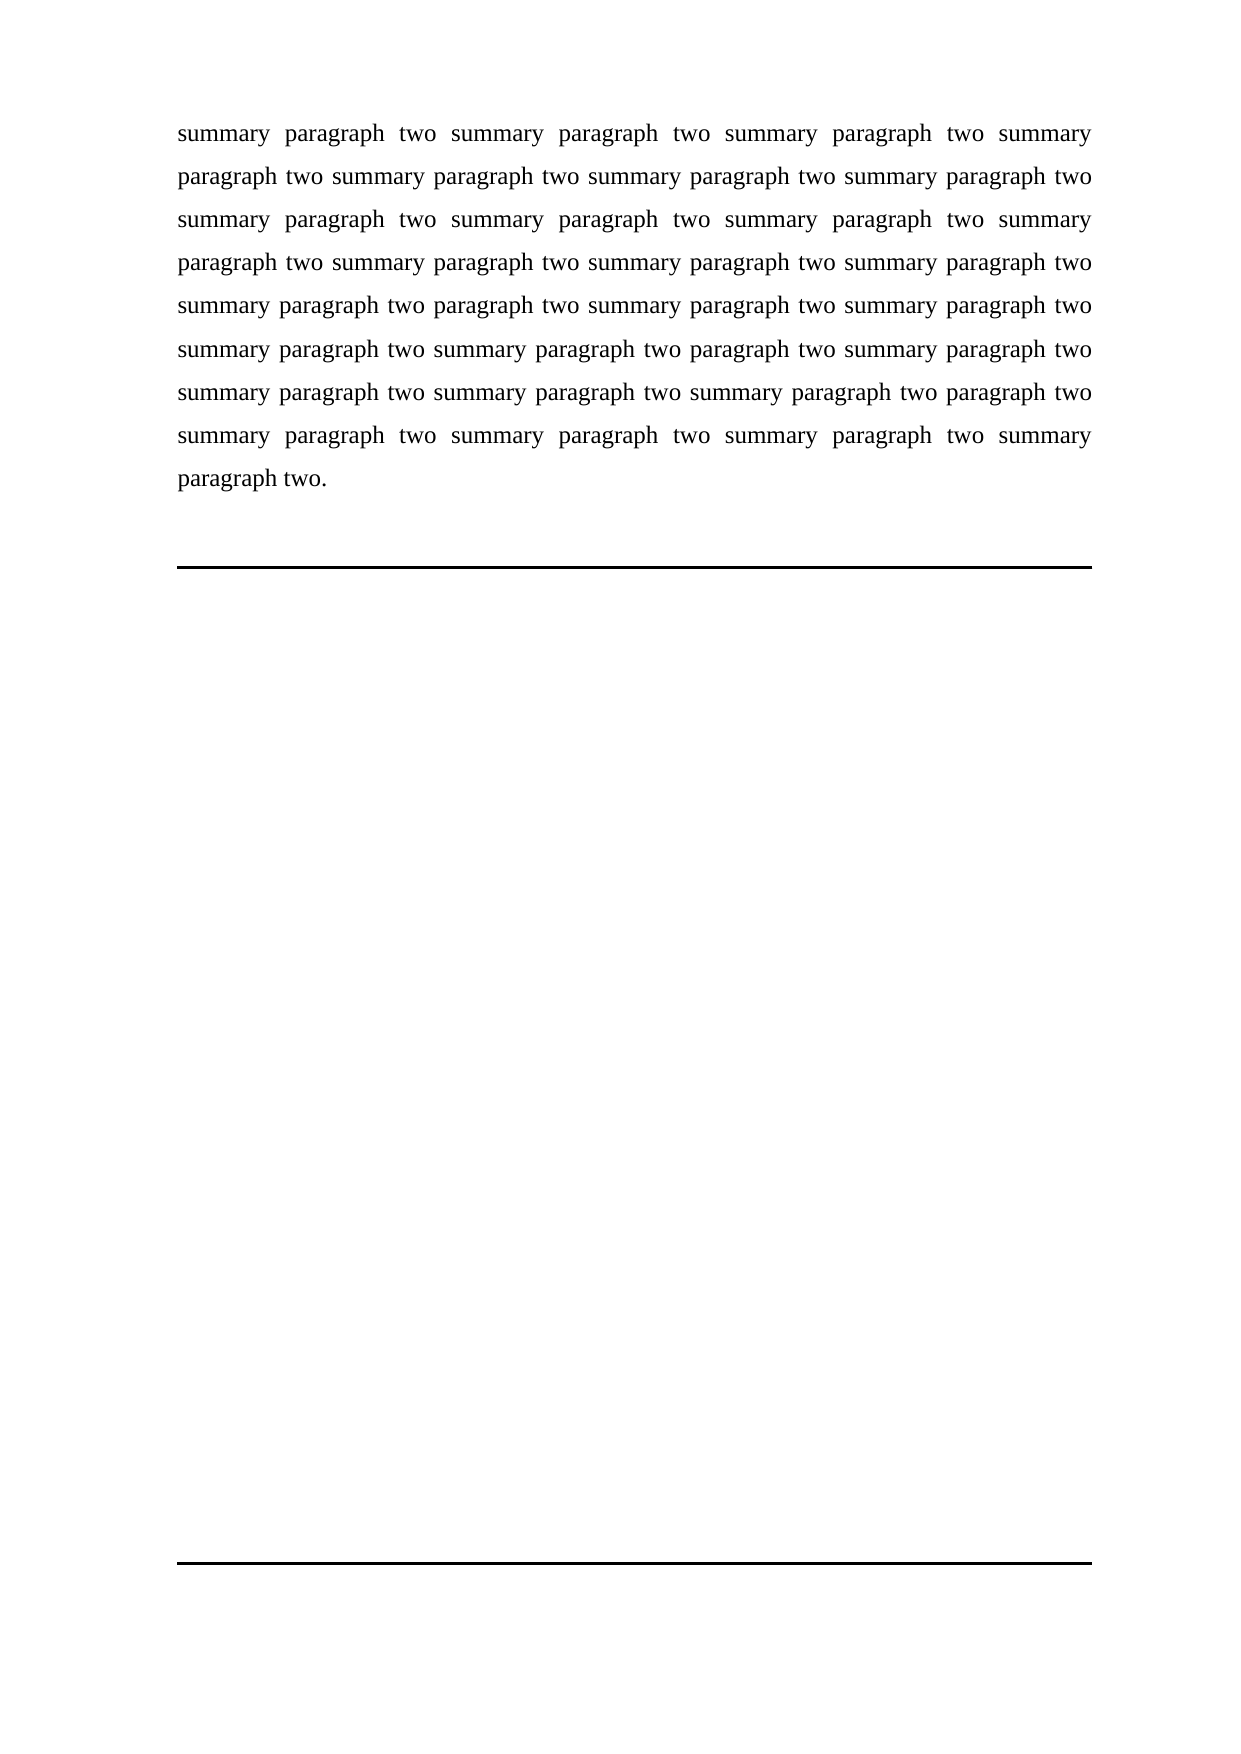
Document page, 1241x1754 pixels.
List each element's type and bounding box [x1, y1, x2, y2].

text [177, 118, 1092, 492]
